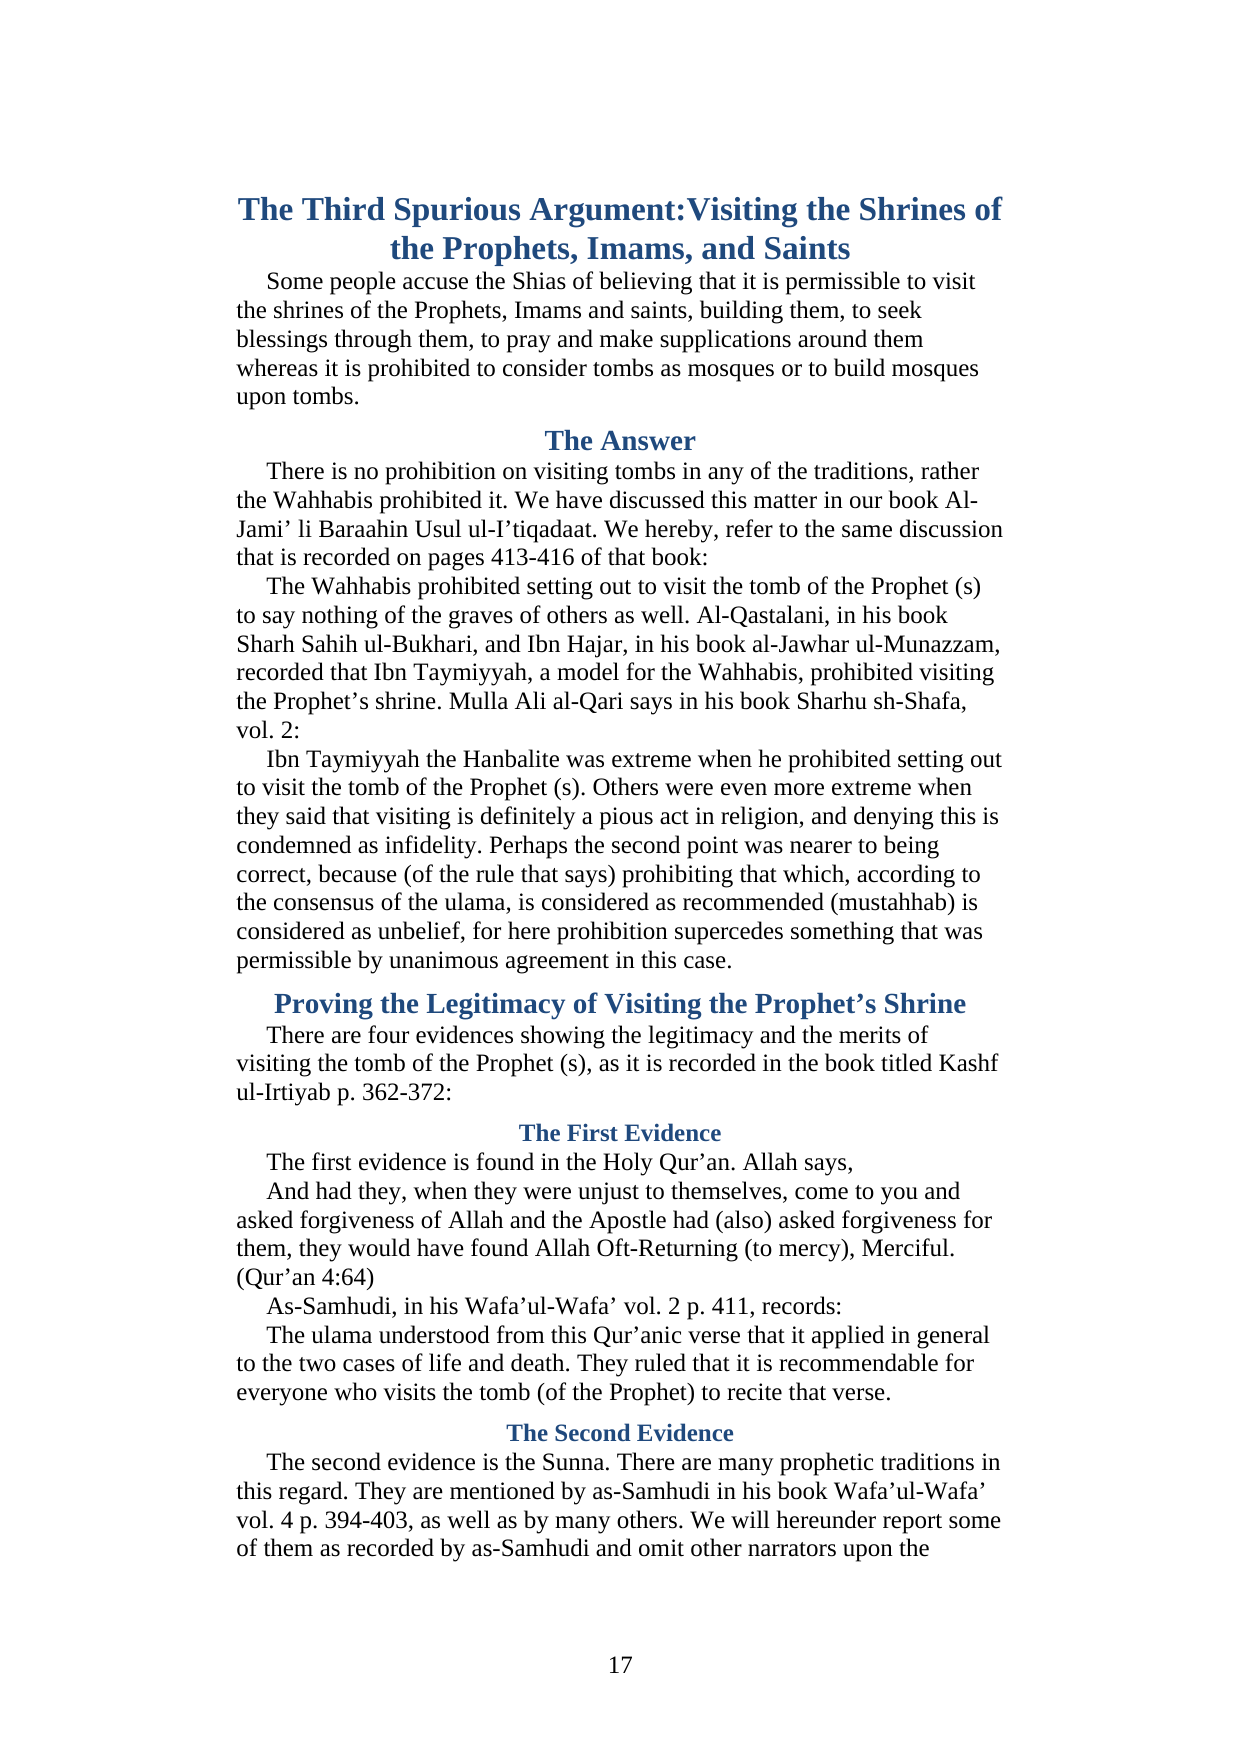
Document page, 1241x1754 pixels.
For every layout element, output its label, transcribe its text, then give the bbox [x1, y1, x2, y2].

subtitle Proving the Legitimacy of Visiting the Prophet’s Shrine [236, 986, 1004, 1020]
text And had they, when they were unjust to themselves, come to you and asked forgiveness of Allah and the Apostle had (also) asked forgiveness for them, they would have found Allah Oft-Returning (to mercy), Merciful. (Qur’an 4:64) [236, 1176, 1004, 1291]
subtitle The Second Evidence [236, 1418, 1004, 1447]
subtitle The First Evidence [236, 1118, 1004, 1147]
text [236, 1447, 1004, 1562]
text As-Samhudi, in his Wafa’ul-Wafa’ vol. 2 p. 411, records: [236, 1291, 1004, 1320]
text Ibn Taymiyyah the Hanbalite was extreme when he prohibited setting out to visit the tomb of the Prophet (s). Others were even more extreme when they said that visiting is definitely a pious act in religion, and denying this is condemned as infidelity. Perhaps the second point was nearer to being correct, because (of the rule that says) prohibiting that which, according to the consensus of the ulama, is considered as recommended (mustahhab) is considered as unbelief, for here prohibition supercedes something that was permissible by unanimous agreement in this case. [236, 744, 1004, 974]
subtitle The Third Spurious Argument:Visiting the Shrines of the Prophets, Imams, and Saints [236, 190, 1004, 266]
text Some people accuse the Shias of believing that it is permissible to visit the shrines of the Prophets, Imams and saints, building them, to seek blessings through them, to pray and make supplications around them whereas it is prohibited to consider tombs as mosques or to build mosques upon tombs. [236, 266, 1004, 410]
text The Wahhabis prohibited setting out to visit the tomb of the Prophet (s) to say nothing of the graves of others as well. Al-Qastalani, in his book Sharh Sahih ul-Bukhari, and Ibn Hajar, in his book al-Jawhar ul-Munazzam, recorded that Ibn Taymiyyah, a model for the Wahhabis, prohibited visiting the Prophet’s shrine. Mulla Ali al-Qari says in his book Sharhu sh-Shafa, vol. 2: [236, 571, 1004, 744]
text There are four evidences showing the legitimacy and the merits of visiting the tomb of the Prophet (s), as it is recorded in the book titled Kashf ul-Irtiyab p. 362-372: [236, 1020, 1004, 1106]
text There is no prohibition on visiting tombs in any of the traditions, rather the Wahhabis prohibited it. We have discussed this matter in our book Al-Jami’ li Baraahin Usul ul-I’tiqadaat. We hereby, refer to the same discussion that is recorded on pages 413-416 of that book: [236, 456, 1004, 571]
text The ulama understood from this Qur’anic verse that it applied in general to the two cases of life and death. They ruled that it is recommendable for everyone who visits the tomb (of the Prophet) to recite that verse. [236, 1320, 1004, 1406]
text The first evidence is found in the Holy Qur’an. Allah says, [236, 1147, 1004, 1176]
subtitle The Answer [236, 423, 1004, 456]
